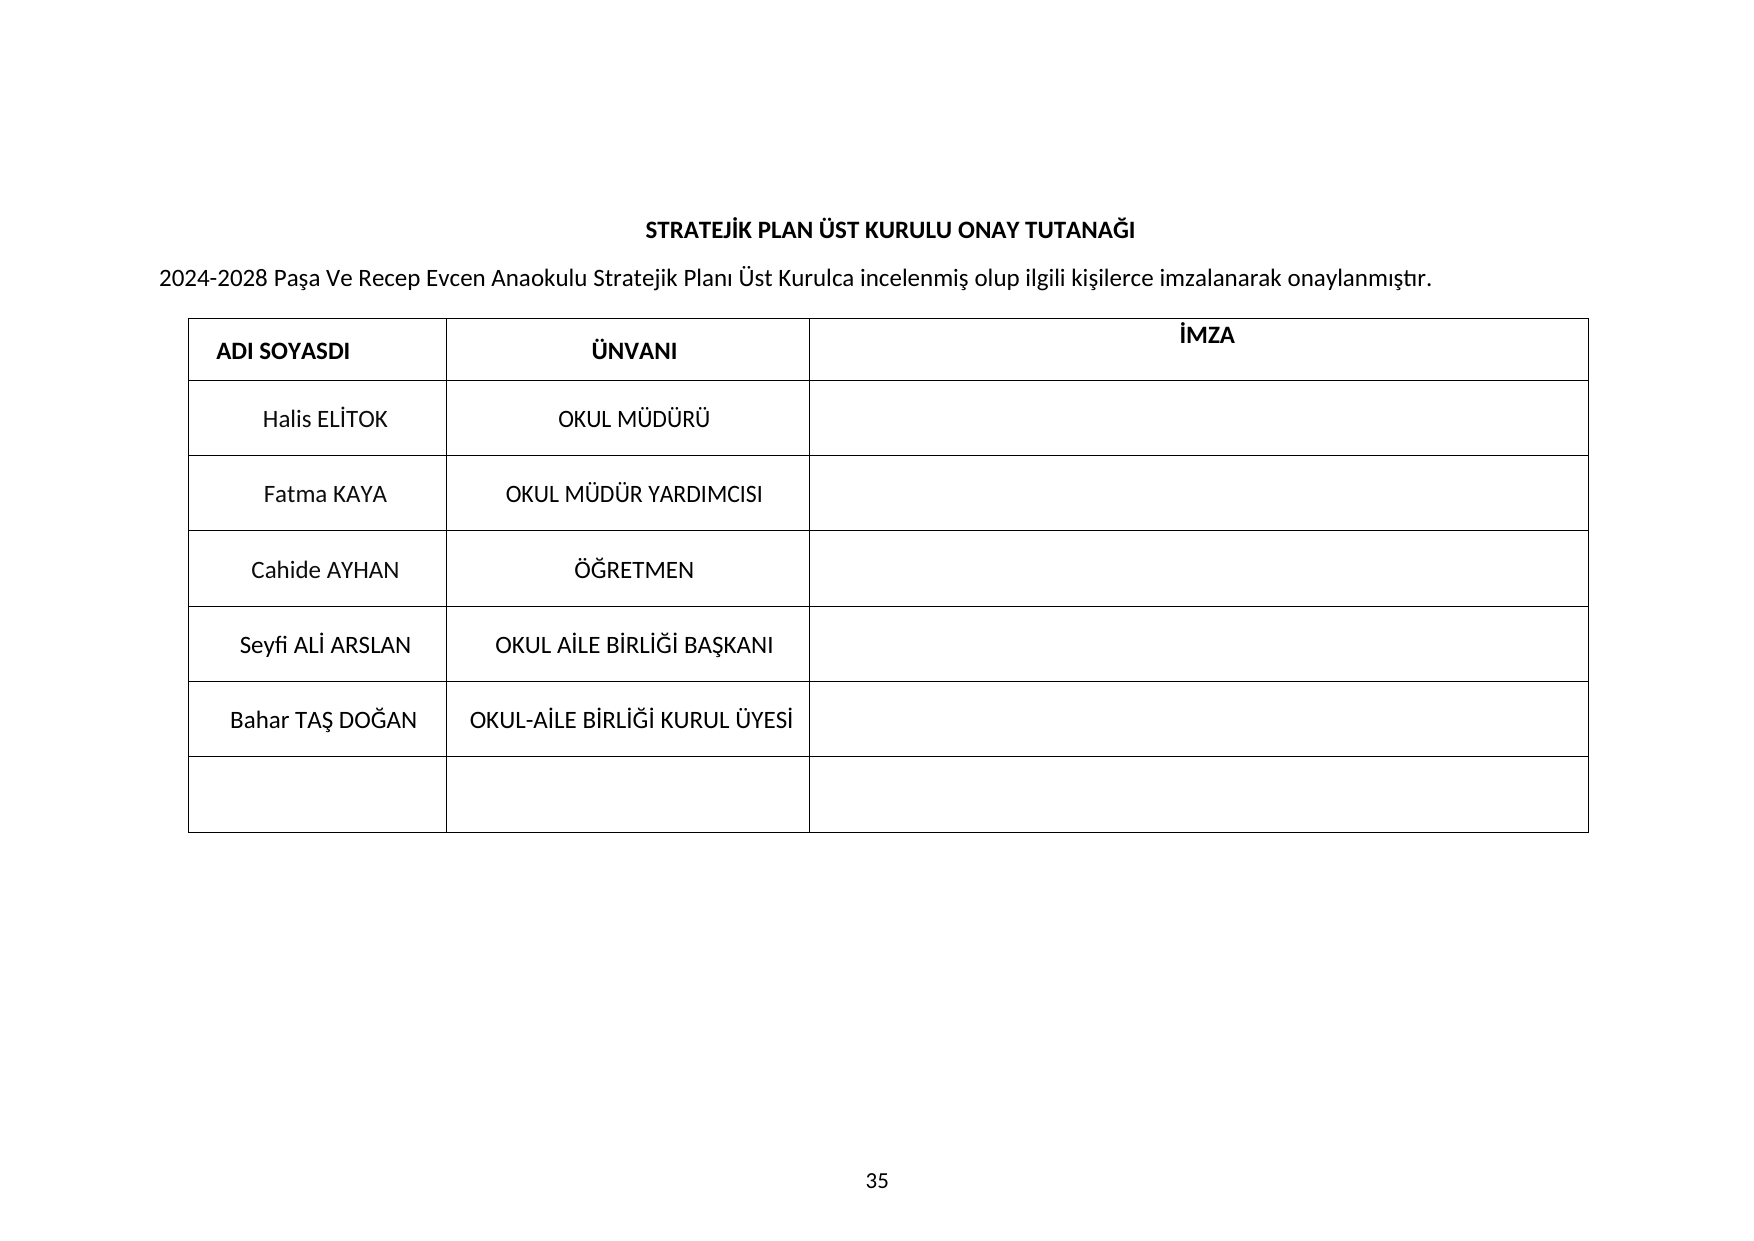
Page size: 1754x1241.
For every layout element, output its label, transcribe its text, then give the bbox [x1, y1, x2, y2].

table_header ÜNVANI [447, 319, 809, 380]
text STRATEJİK PLAN ÜST KURULU ONAY TUTANAĞI [641, 214, 1140, 245]
table_cell [810, 381, 1588, 455]
table_cell ÖĞRETMEN [447, 531, 809, 606]
table_cell Cahide AYHAN [189, 531, 446, 606]
table_cell OKUL AİLE BİRLİĞİ BAŞKANI [447, 607, 809, 681]
table_cell [189, 757, 446, 832]
table_cell Halis ELİTOK [189, 381, 446, 455]
table_cell OKUL MÜDÜRÜ [447, 381, 809, 455]
table_cell Seyfi ALİ ARSLAN [189, 607, 446, 681]
table_cell [810, 607, 1588, 681]
table_cell Bahar TAŞ DOĞAN [189, 682, 446, 756]
table_cell OKUL-AİLE BİRLİĞİ KURUL ÜYESİ [447, 682, 809, 756]
text 2024-2028 Paşa Ve Recep Evcen Anaokulu Stratejik Planı Üst Kurulca incelenmiş olup ilgili kişilerce imzalanarak onaylanmıştır. [159, 262, 1606, 293]
table_header İMZA [810, 319, 1588, 380]
table_cell OKUL MÜDÜR YARDIMCISI [447, 456, 809, 530]
table_cell [810, 456, 1588, 530]
table_header ADI SOYASDI [189, 319, 446, 380]
table_cell [810, 682, 1588, 756]
table_cell [447, 757, 809, 832]
table_cell Fatma KAYA [189, 456, 446, 530]
table_cell [810, 531, 1588, 606]
table_cell [810, 757, 1588, 832]
